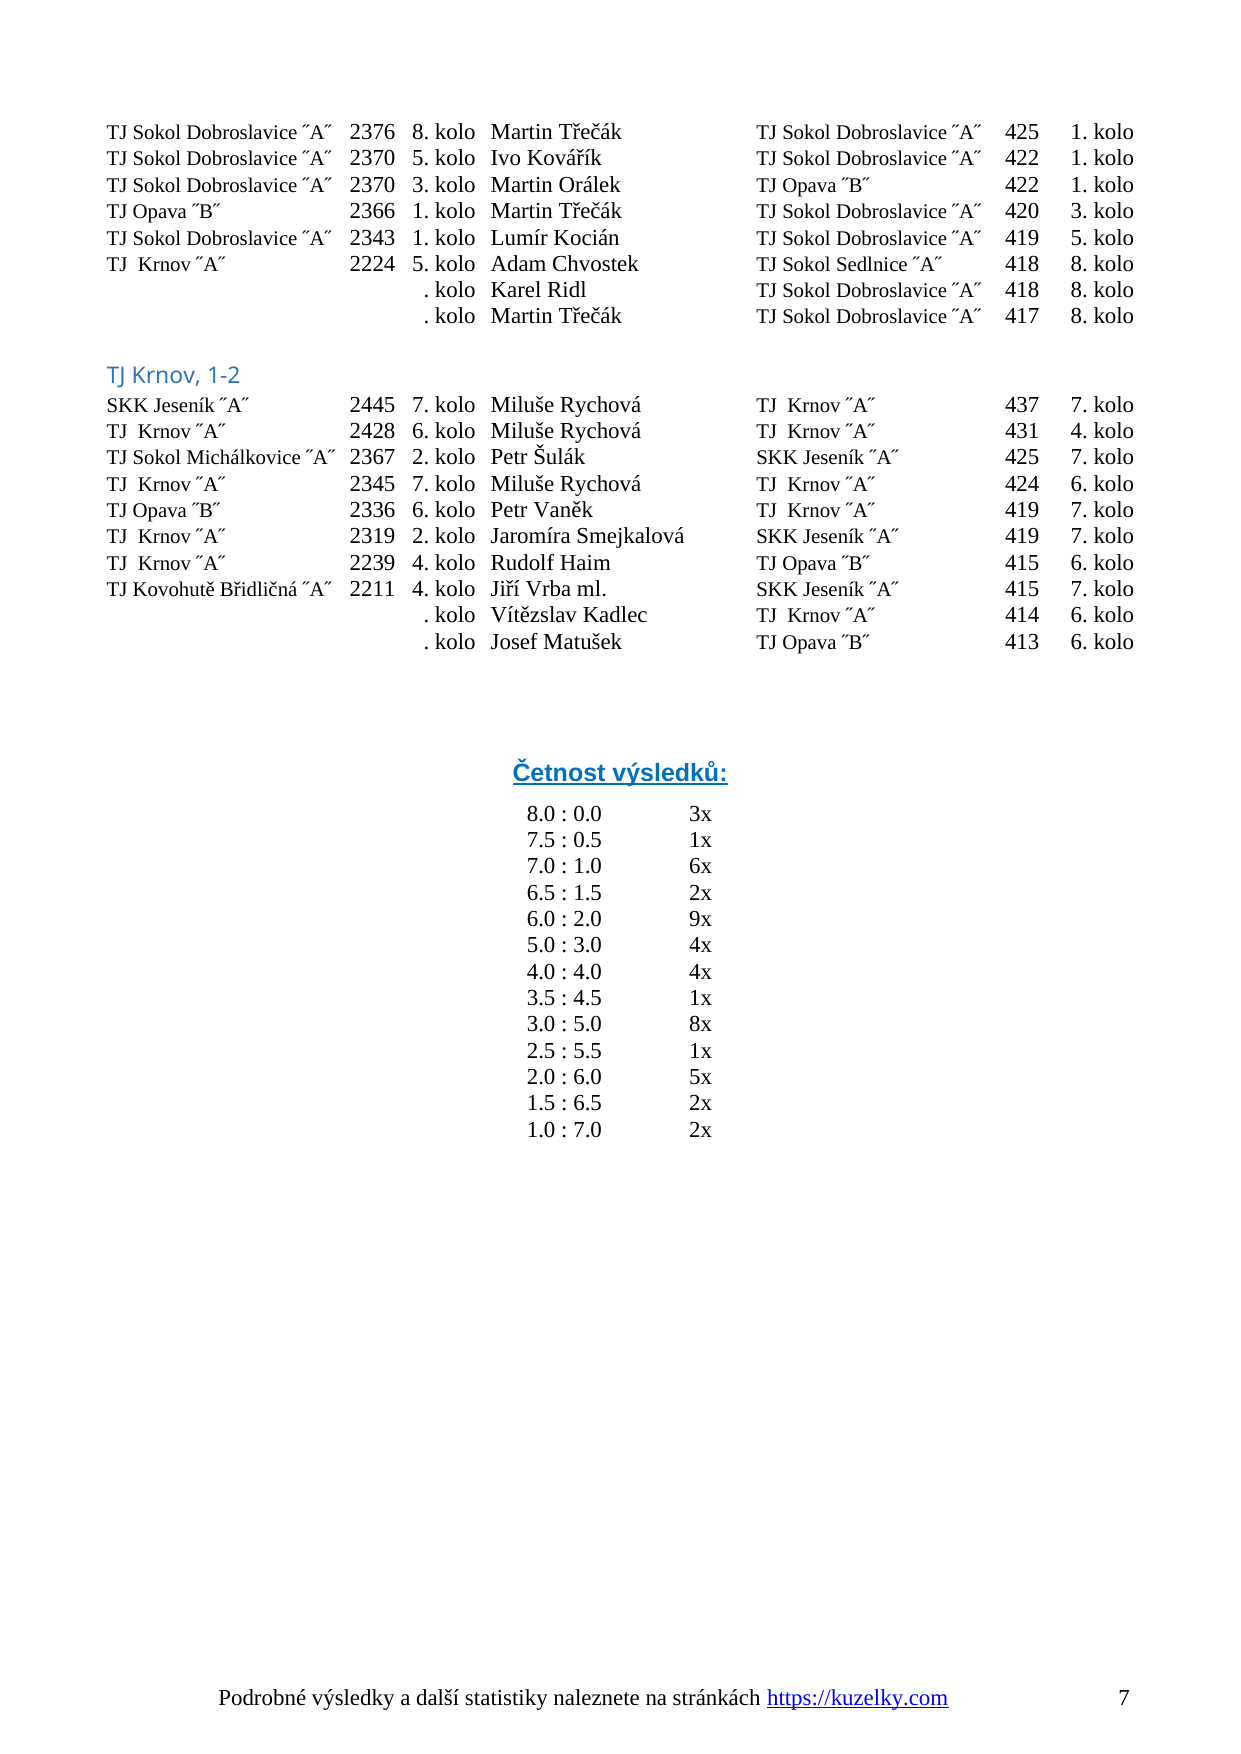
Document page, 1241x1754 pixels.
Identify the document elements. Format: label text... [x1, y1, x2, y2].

text TJ Opava ˝B˝ 2336 6. kolo Petr Vaněk TJ Krnov ˝A˝ 419 7. kolo [106, 496, 1134, 522]
text 5.0 : 3.0 4x [106, 931, 1134, 958]
text TJ Krnov ˝A˝ 2239 4. kolo Rudolf Haim TJ Opava ˝B˝ 415 6. kolo [106, 549, 1134, 575]
text . kolo Martin Třečák TJ Sokol Dobroslavice ˝A˝ 417 8. kolo [106, 303, 1134, 329]
text TJ Krnov ˝A˝ 2224 5. kolo Adam Chvostek TJ Sokol Sedlnice ˝A˝ 418 8. kolo [106, 250, 1134, 276]
text 3.0 : 5.0 8x [106, 1010, 1134, 1037]
text TJ Sokol Dobroslavice ˝A˝ 2376 8. kolo Martin Třečák TJ Sokol Dobroslavice ˝A˝ 425 1. kolo [106, 118, 1134, 144]
text . kolo Karel Ridl TJ Sokol Dobroslavice ˝A˝ 418 8. kolo [106, 276, 1134, 303]
text Četnost výsledků: [94, 758, 1145, 787]
text SKK Jeseník ˝A˝ 2445 7. kolo Miluše Rychová TJ Krnov ˝A˝ 437 7. kolo [106, 391, 1134, 417]
text 2.5 : 5.5 1x [106, 1037, 1134, 1063]
text 1.5 : 6.5 2x [106, 1089, 1134, 1116]
text 2.0 : 6.0 5x [106, 1063, 1134, 1089]
text 1.0 : 7.0 2x [106, 1116, 1134, 1142]
subtitle TJ Krnov, 1-2 [106, 359, 1134, 391]
text TJ Opava ˝B˝ 2366 1. kolo Martin Třečák TJ Sokol Dobroslavice ˝A˝ 420 3. kolo [106, 197, 1134, 223]
text TJ Krnov ˝A˝ 2345 7. kolo Miluše Rychová TJ Krnov ˝A˝ 424 6. kolo [106, 470, 1134, 496]
text . kolo Vítězslav Kadlec TJ Krnov ˝A˝ 414 6. kolo [106, 602, 1134, 628]
text . kolo Josef Matušek TJ Opava ˝B˝ 413 6. kolo [106, 628, 1134, 654]
text 8.0 : 0.0 3x [106, 799, 1134, 826]
text 6.5 : 1.5 2x [106, 879, 1134, 905]
text 7.5 : 0.5 1x [106, 826, 1134, 852]
text TJ Krnov ˝A˝ 2319 2. kolo Jaromíra Smejkalová SKK Jeseník ˝A˝ 419 7. kolo [106, 522, 1134, 549]
text TJ Sokol Dobroslavice ˝A˝ 2370 3. kolo Martin Orálek TJ Opava ˝B˝ 422 1. kolo [106, 171, 1134, 197]
text 3.5 : 4.5 1x [106, 984, 1134, 1010]
text 6.0 : 2.0 9x [106, 905, 1134, 931]
text 7.0 : 1.0 6x [106, 852, 1134, 879]
text TJ Sokol Michálkovice ˝A˝ 2367 2. kolo Petr Šulák SKK Jeseník ˝A˝ 425 7. kolo [106, 443, 1134, 470]
text TJ Sokol Dobroslavice ˝A˝ 2370 5. kolo Ivo Kovářík TJ Sokol Dobroslavice ˝A˝ 422 1. kolo [106, 144, 1134, 171]
text TJ Kovohutě Břidličná ˝A˝ 2211 4. kolo Jiří Vrba ml. SKK Jeseník ˝A˝ 415 7. kolo [106, 575, 1134, 602]
text TJ Sokol Dobroslavice ˝A˝ 2343 1. kolo Lumír Kocián TJ Sokol Dobroslavice ˝A˝ 419 5. kolo [106, 223, 1134, 250]
text TJ Krnov ˝A˝ 2428 6. kolo Miluše Rychová TJ Krnov ˝A˝ 431 4. kolo [106, 417, 1134, 443]
text 4.0 : 4.0 4x [106, 958, 1134, 984]
